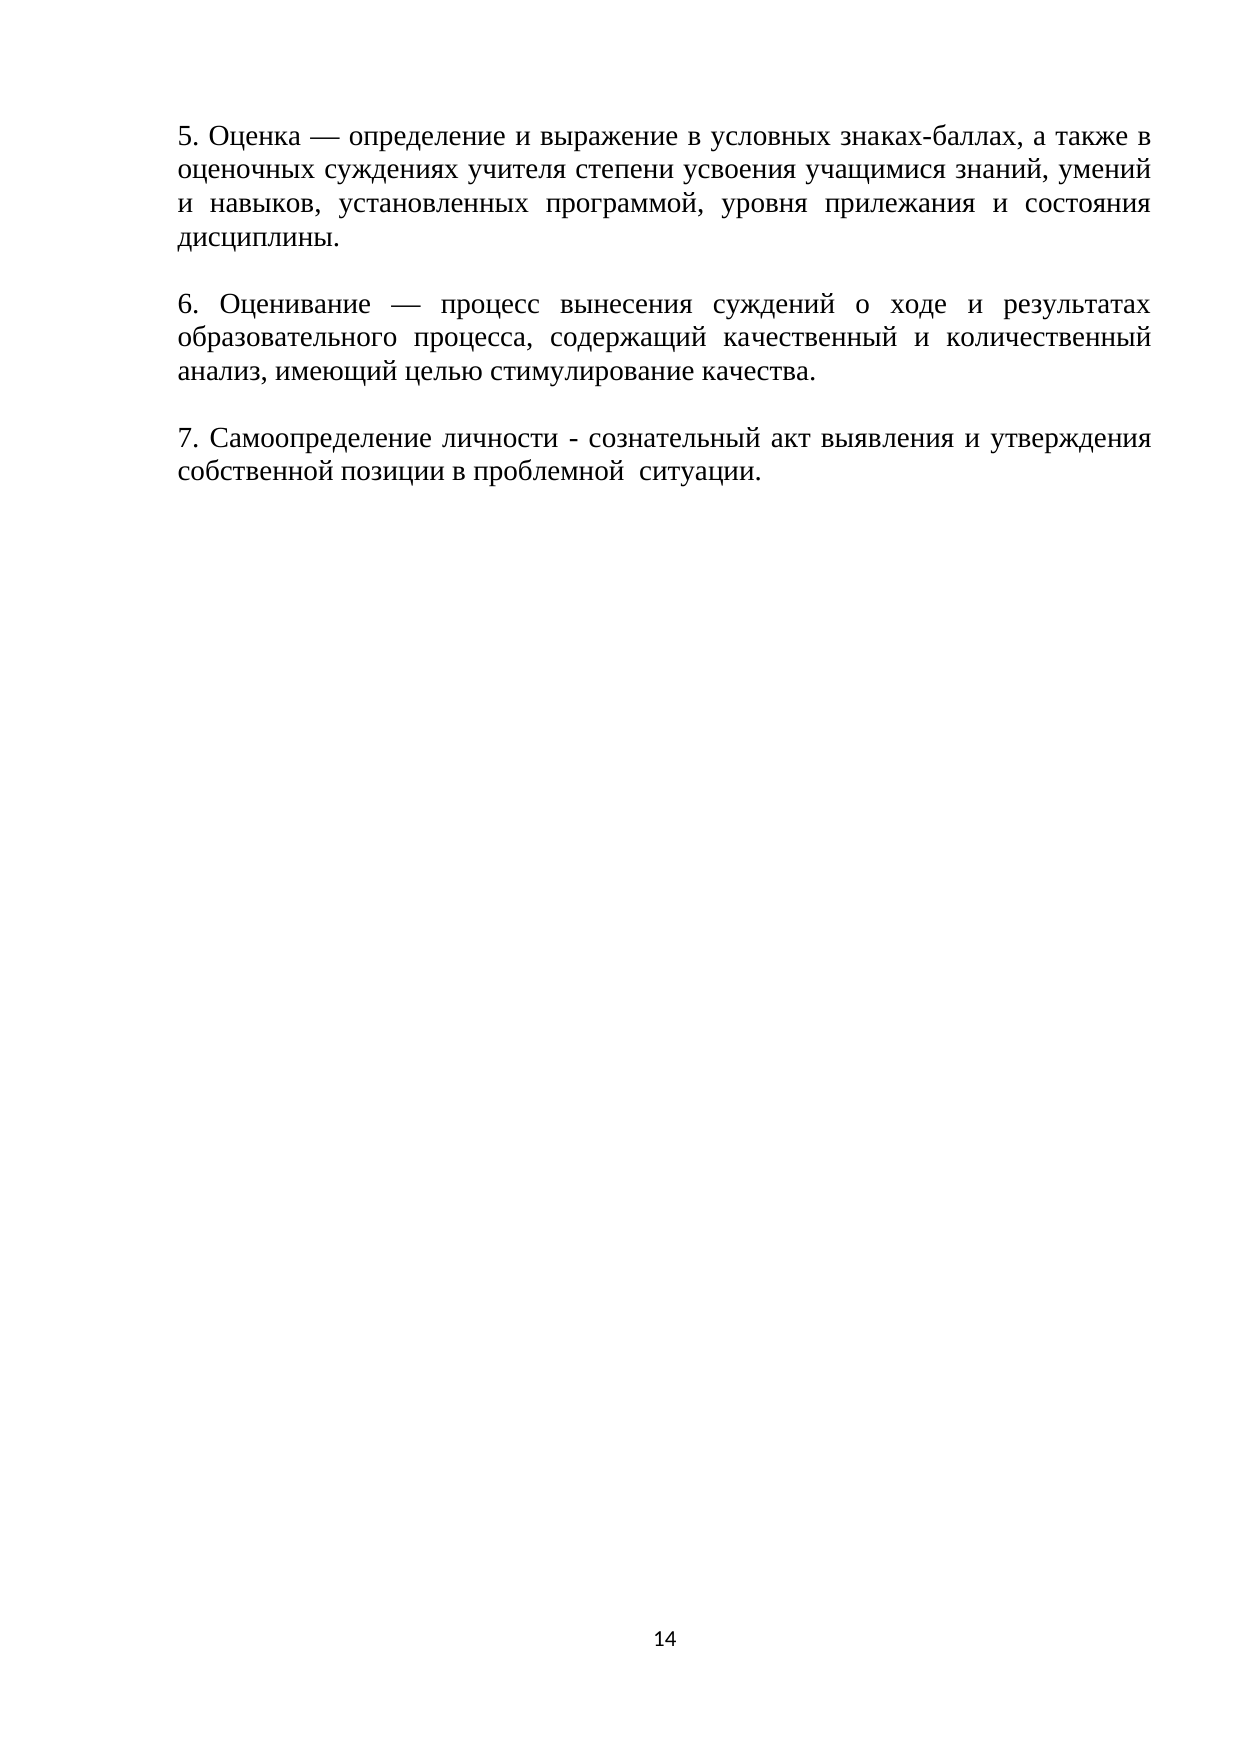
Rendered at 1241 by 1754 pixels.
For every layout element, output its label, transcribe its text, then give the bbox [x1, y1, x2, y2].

text 7. Самоопределение личности - сознательный акт выявления и утверждения собственной позиции в проблемной ситуации. [177, 386, 1152, 487]
text 6. Оценивание — процесс вынесения суждений о ходе и результатах образовательного процесса, содержащий качественный и количественный анализ, имеющий целью стимулирование качества. [177, 286, 1152, 386]
text 5. Оценка — определение и выражение в условных знаках-баллах, а также в оценочных суждениях учителя степени усвоения учащимися знаний, умений и навыков, установленных программой, уровня прилежания и состояния дисциплины. [177, 118, 1152, 252]
